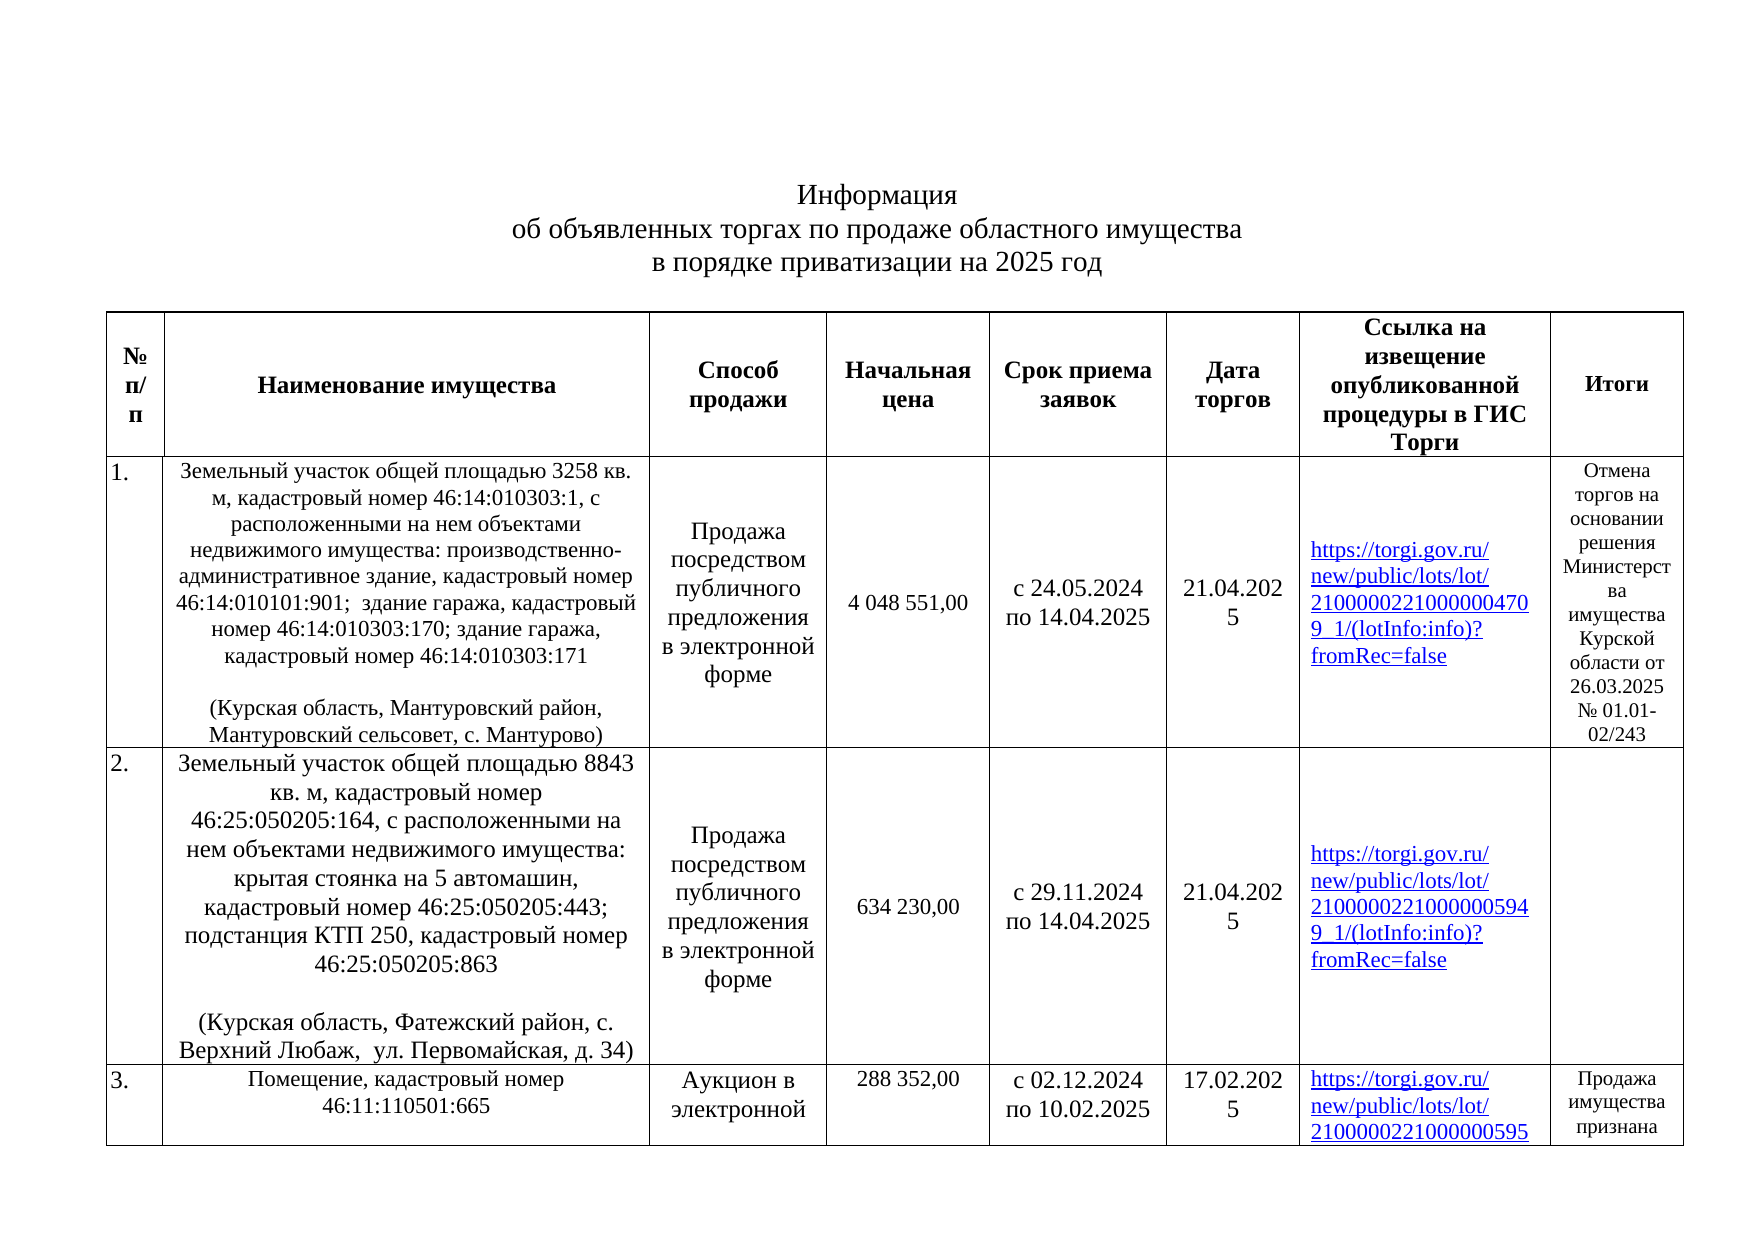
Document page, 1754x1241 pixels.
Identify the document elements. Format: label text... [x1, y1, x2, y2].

table_cell с 29.11.2024 по 14.04.2025 [990, 748, 1166, 1064]
table_cell Продажа посредством публичного предложения в электронной форме [650, 457, 826, 747]
table_header Способ продажи [650, 313, 826, 456]
table_header Срок приема заявок [990, 313, 1166, 456]
table_cell [1551, 748, 1683, 1064]
table_cell с 24.05.2024 по 14.04.2025 [990, 457, 1166, 747]
table_header Наименование имущества [165, 313, 649, 456]
table_header Дата торгов [1167, 313, 1299, 456]
table_cell Земельный участок общей площадью 8843 кв. м, кадастровый номер 46:25:050205:164, с расположенными на нем объектами недвижимого имущества: крытая стоянка на 5 автомашин, кадастровый номер 46:25:050205:443; подстанция КТП 250, кадастровый номер 46:25:050205:863 (Курская область, Фатежский район, с. Верхний Любаж, ул. Первомайская, д. 34) [163, 748, 649, 1064]
table_cell 17.02.2025 [1167, 1065, 1299, 1144]
table_cell [107, 748, 162, 1064]
table_header Ссылка на извещение опубликованной процедуры в ГИС Торги [1300, 313, 1550, 456]
text об объявленных торгах по продаже областного имущества [118, 211, 1636, 244]
table_cell 634 230,00 [827, 748, 989, 1064]
table_cell 4 048 551,00 [827, 457, 989, 747]
text в порядке приватизации на 2025 год [118, 244, 1636, 278]
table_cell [1300, 1065, 1550, 1144]
table_header № п/п [107, 313, 164, 456]
table_cell 21.04.2025 [1167, 457, 1299, 747]
table_cell Продажа посредством публичного предложения в электронной форме [650, 748, 826, 1064]
text Информация [118, 177, 1636, 211]
table_header Начальная цена [827, 313, 989, 456]
table_cell Земельный участок общей площадью 3258 кв. м, кадастровый номер 46:14:010303:1, с расположенными на нем объектами недвижимого имущества: производственно-административное здание, кадастровый номер 46:14:010101:901; здание гаража, кадастровый номер 46:14:010303:170; здание гаража, кадастровый номер 46:14:010303:171 (Курская область, Мантуровский район, Мантуровский сельсовет, с. Мантурово) [163, 457, 649, 747]
table_cell https://torgi.gov.ru/new/public/lots/lot/21000002210000004709_1/(lotInfo:info)?fromRec=false [1300, 457, 1550, 747]
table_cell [650, 1065, 826, 1144]
table_cell [107, 1065, 162, 1144]
table_cell 288 352,00 [827, 1065, 989, 1144]
table_cell [107, 457, 162, 747]
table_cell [990, 1065, 1166, 1144]
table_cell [163, 1065, 649, 1144]
table_cell https://torgi.gov.ru/new/public/lots/lot/21000002210000005949_1/(lotInfo:info)?fromRec=false [1300, 748, 1550, 1064]
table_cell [1551, 1065, 1683, 1144]
table_header Итоги [1551, 313, 1683, 456]
table_cell Отмена торгов на основании решения Министерства имущества Курской области от 26.03.2025 № 01.01-02/243 [1551, 457, 1683, 747]
table_cell 21.04.2025 [1167, 748, 1299, 1064]
